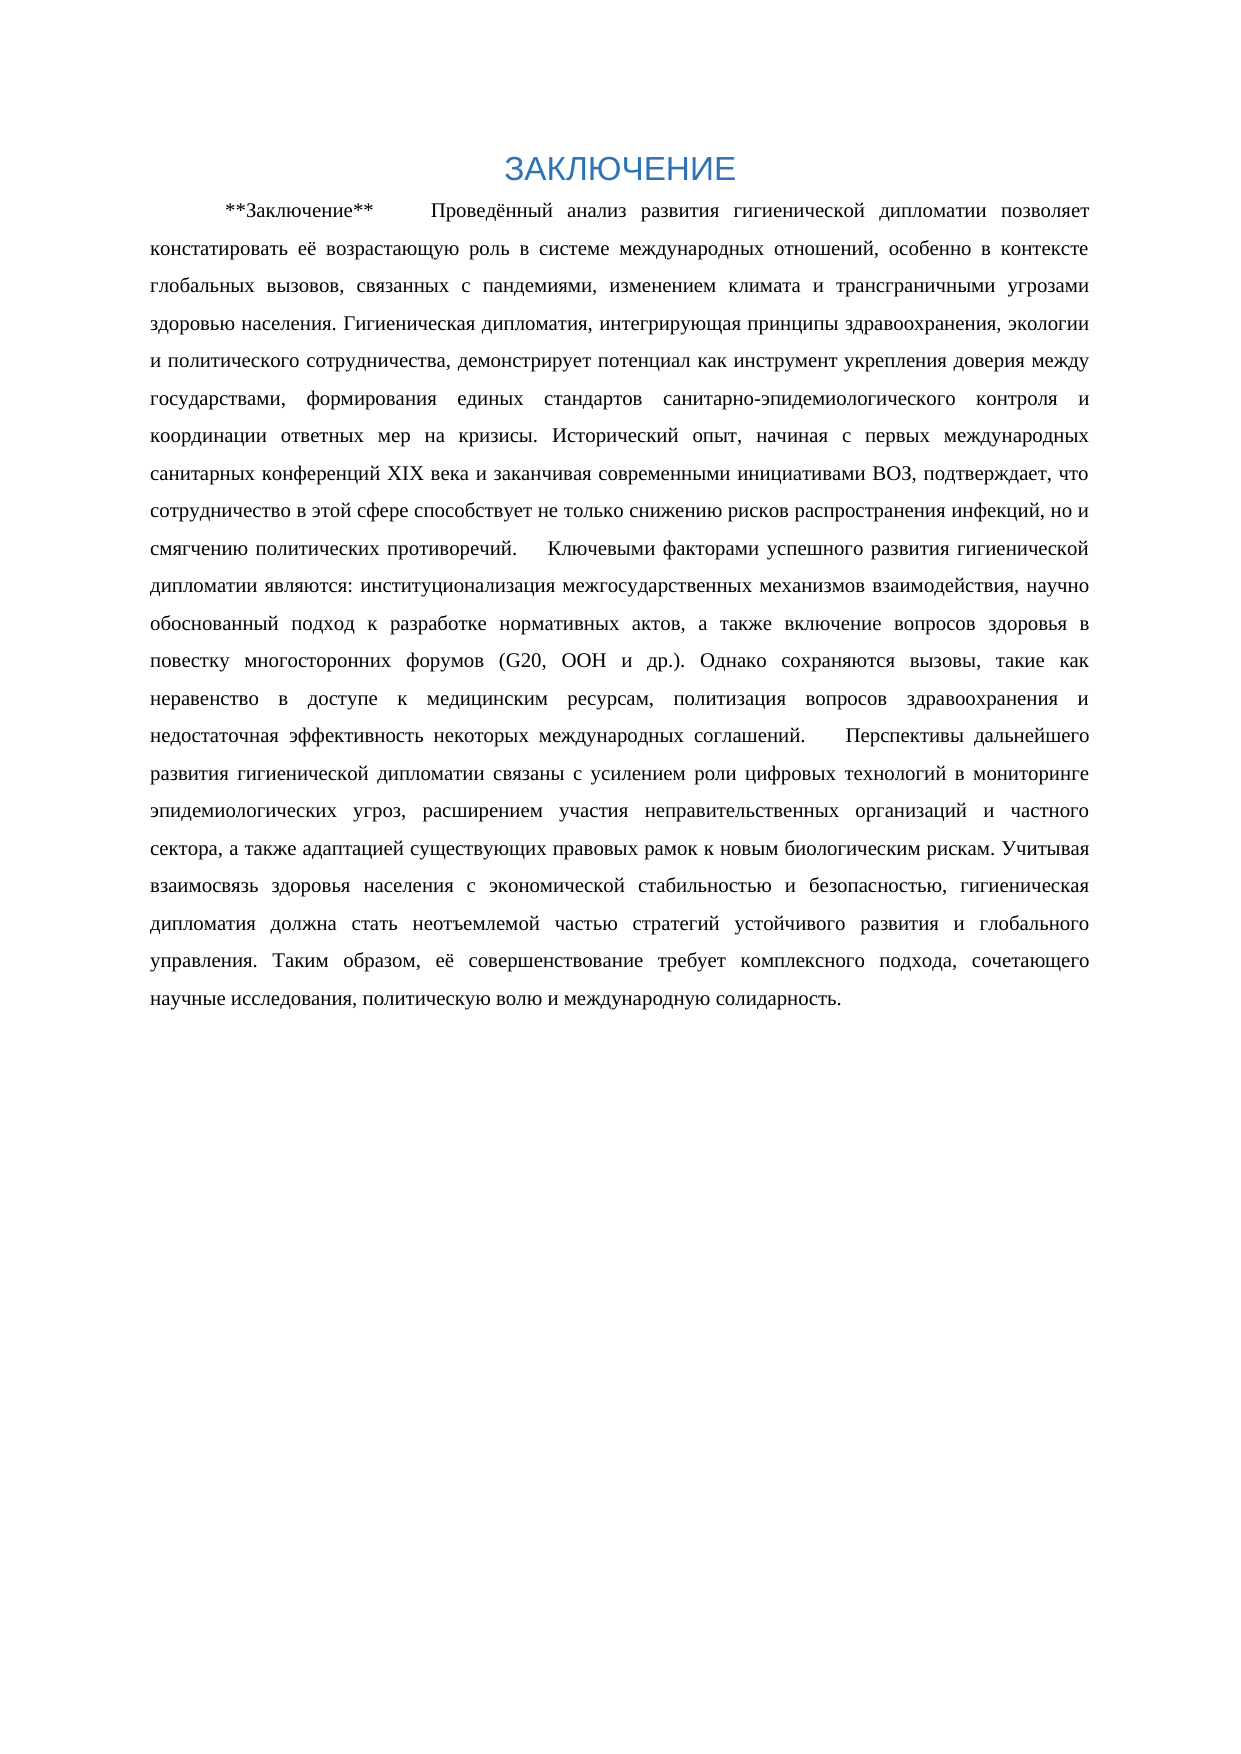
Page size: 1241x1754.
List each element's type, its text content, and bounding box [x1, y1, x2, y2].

subtitle ЗАКЛЮЧЕНИЕ [150, 150, 1090, 187]
text **Заключение** Проведённый анализ развития гигиенической дипломатии позволяет констатировать её возрастающую роль в системе международных отношений, особенно в контексте глобальных вызовов, связанных с пандемиями, изменением климата и трансграничными угрозами здоровью населения. Гигиеническая дипломатия, интегрирующая принципы здравоохранения, экологии и политического сотрудничества, демонстрирует потенциал как инструмент укрепления доверия между государствами, формирования единых стандартов санитарно-эпидемиологического контроля и координации ответных мер на кризисы. Исторический опыт, начиная с первых международных санитарных конференций XIX века и заканчивая современными инициативами ВОЗ, подтверждает, что сотрудничество в этой сфере способствует не только снижению рисков распространения инфекций, но и смягчению политических противоречий. Ключевыми факторами успешного развития гигиенической дипломатии являются: институционализация межгосударственных механизмов взаимодействия, научно обоснованный подход к разработке нормативных актов, а также включение вопросов здоровья в повестку многосторонних форумов (G20, ООН и др.). Однако сохраняются вызовы, такие как неравенство в доступе к медицинским ресурсам, политизация вопросов здравоохранения и недостаточная эффективность некоторых международных соглашений. Перспективы дальнейшего развития гигиенической дипломатии связаны с усилением роли цифровых технологий в мониторинге эпидемиологических угроз, расширением участия неправительственных организаций и частного сектора, а также адаптацией существующих правовых рамок к новым биологическим рискам. Учитывая взаимосвязь здоровья населения с экономической стабильностью и безопасностью, гигиеническая дипломатия должна стать неотъемлемой частью стратегий устойчивого развития и глобального управления. Таким образом, её совершенствование требует комплексного подхода, сочетающего научные исследования, политическую волю и международную солидарность. [150, 187, 1090, 1012]
